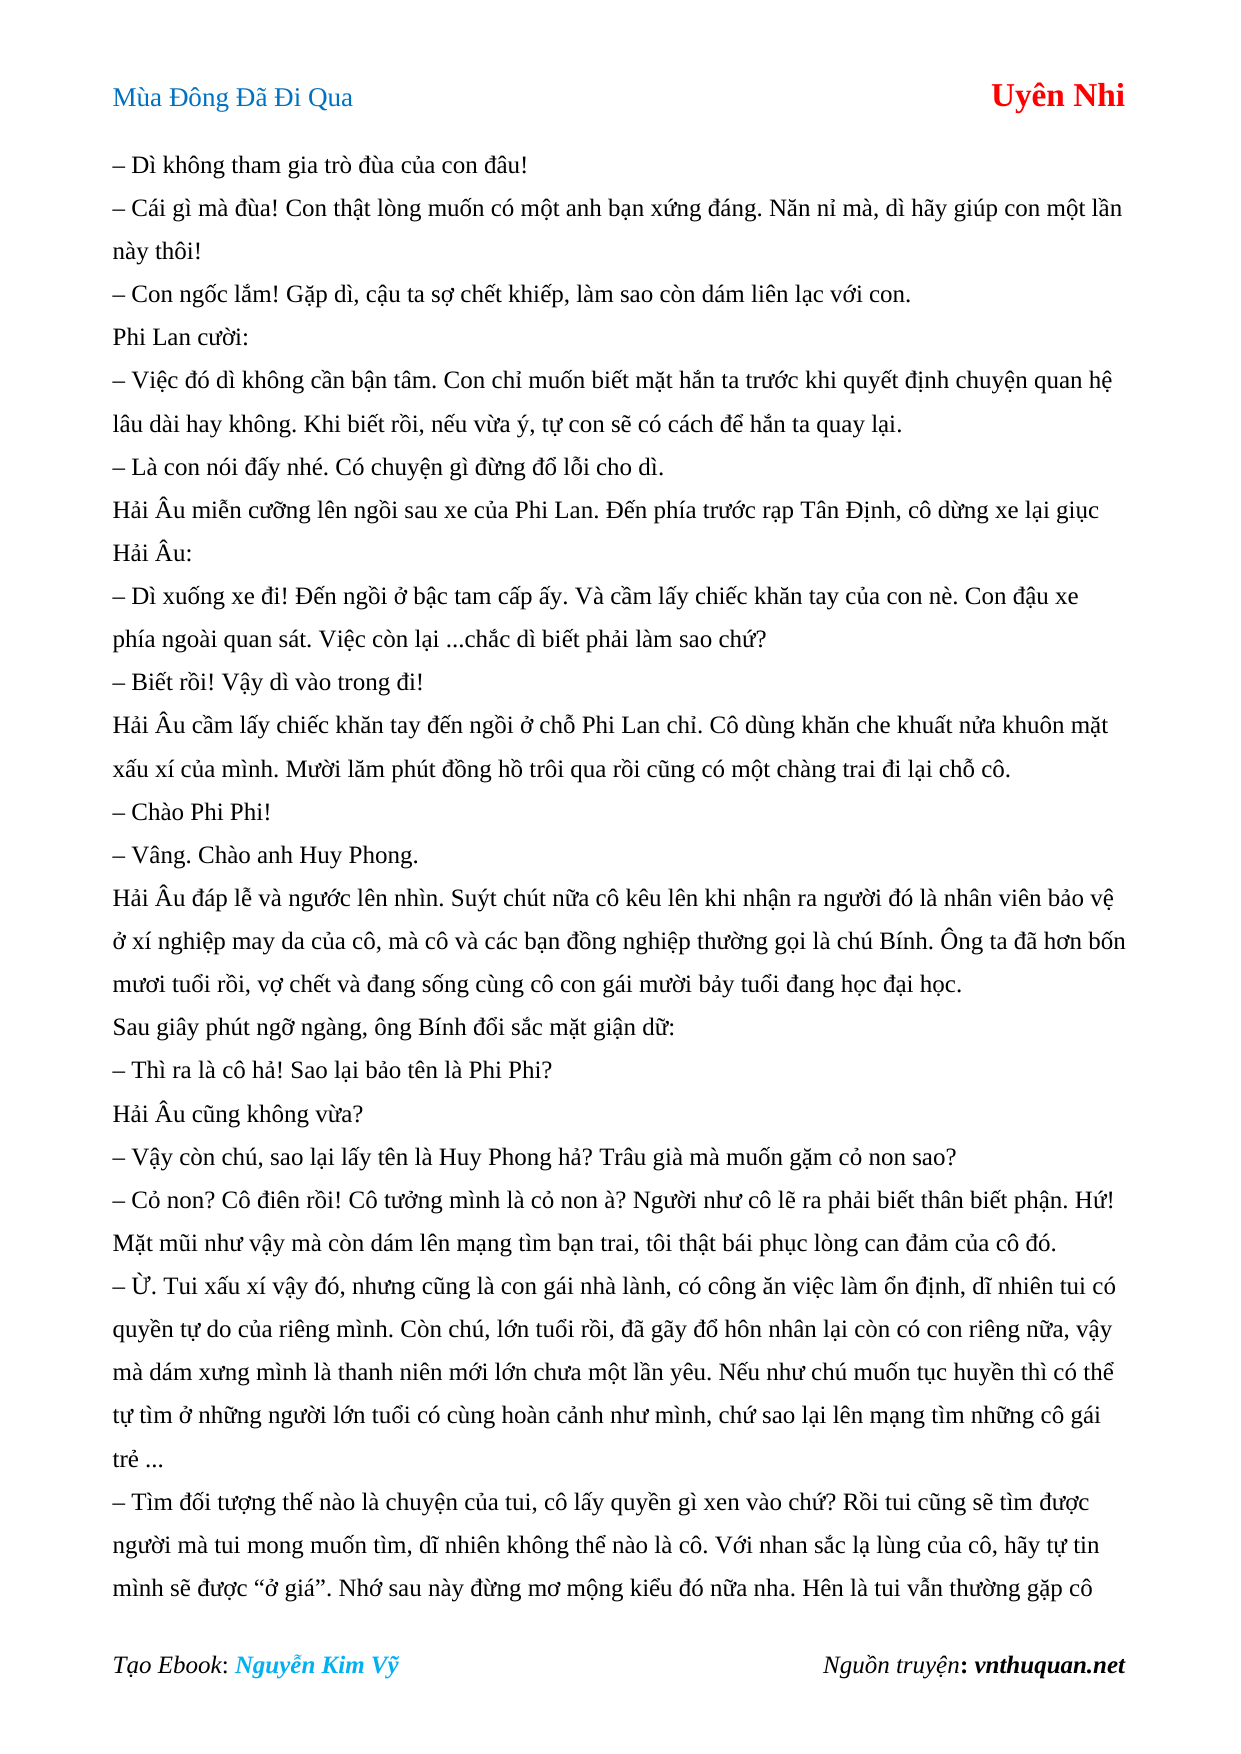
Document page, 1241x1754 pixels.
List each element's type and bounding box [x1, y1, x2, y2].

text [112, 150, 1128, 1602]
